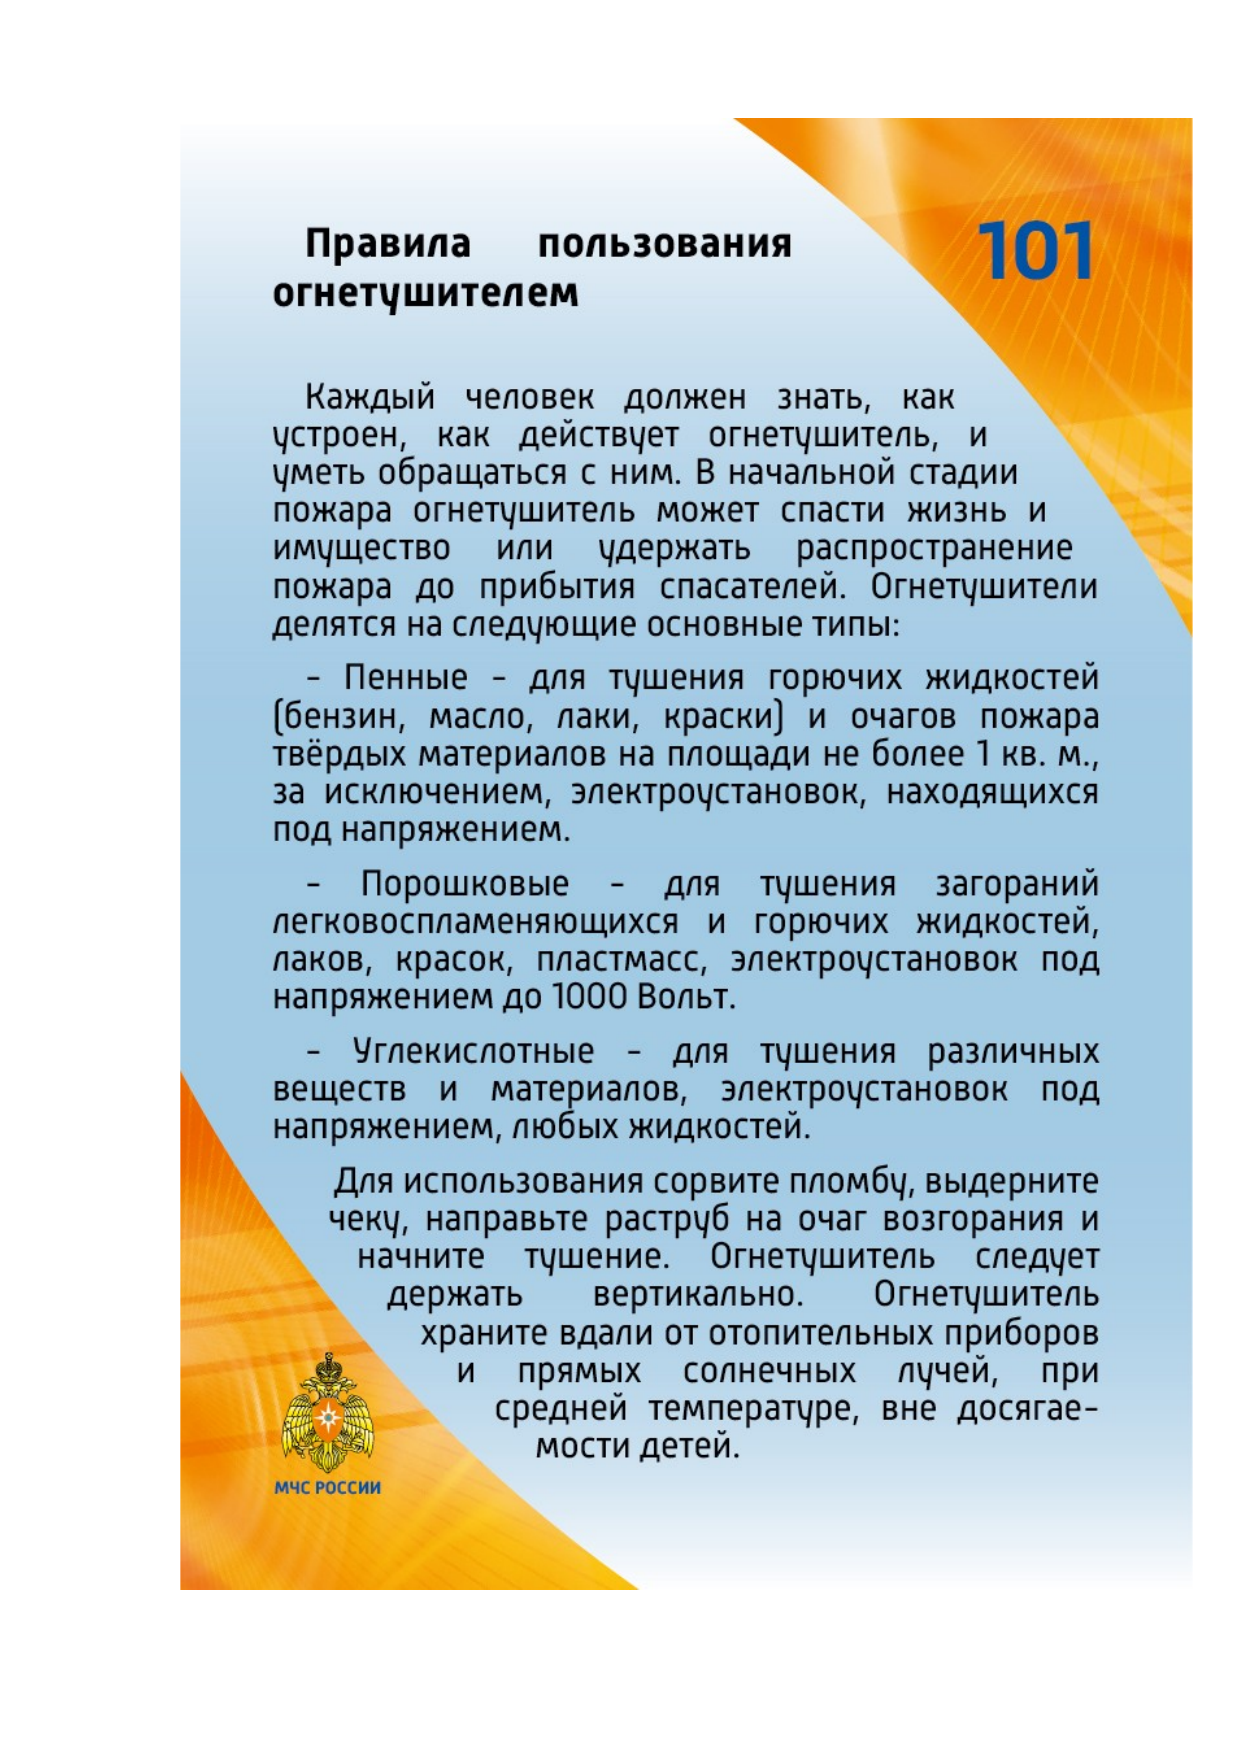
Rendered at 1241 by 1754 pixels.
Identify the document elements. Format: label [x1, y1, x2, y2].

picture [180, 118, 1193, 1590]
